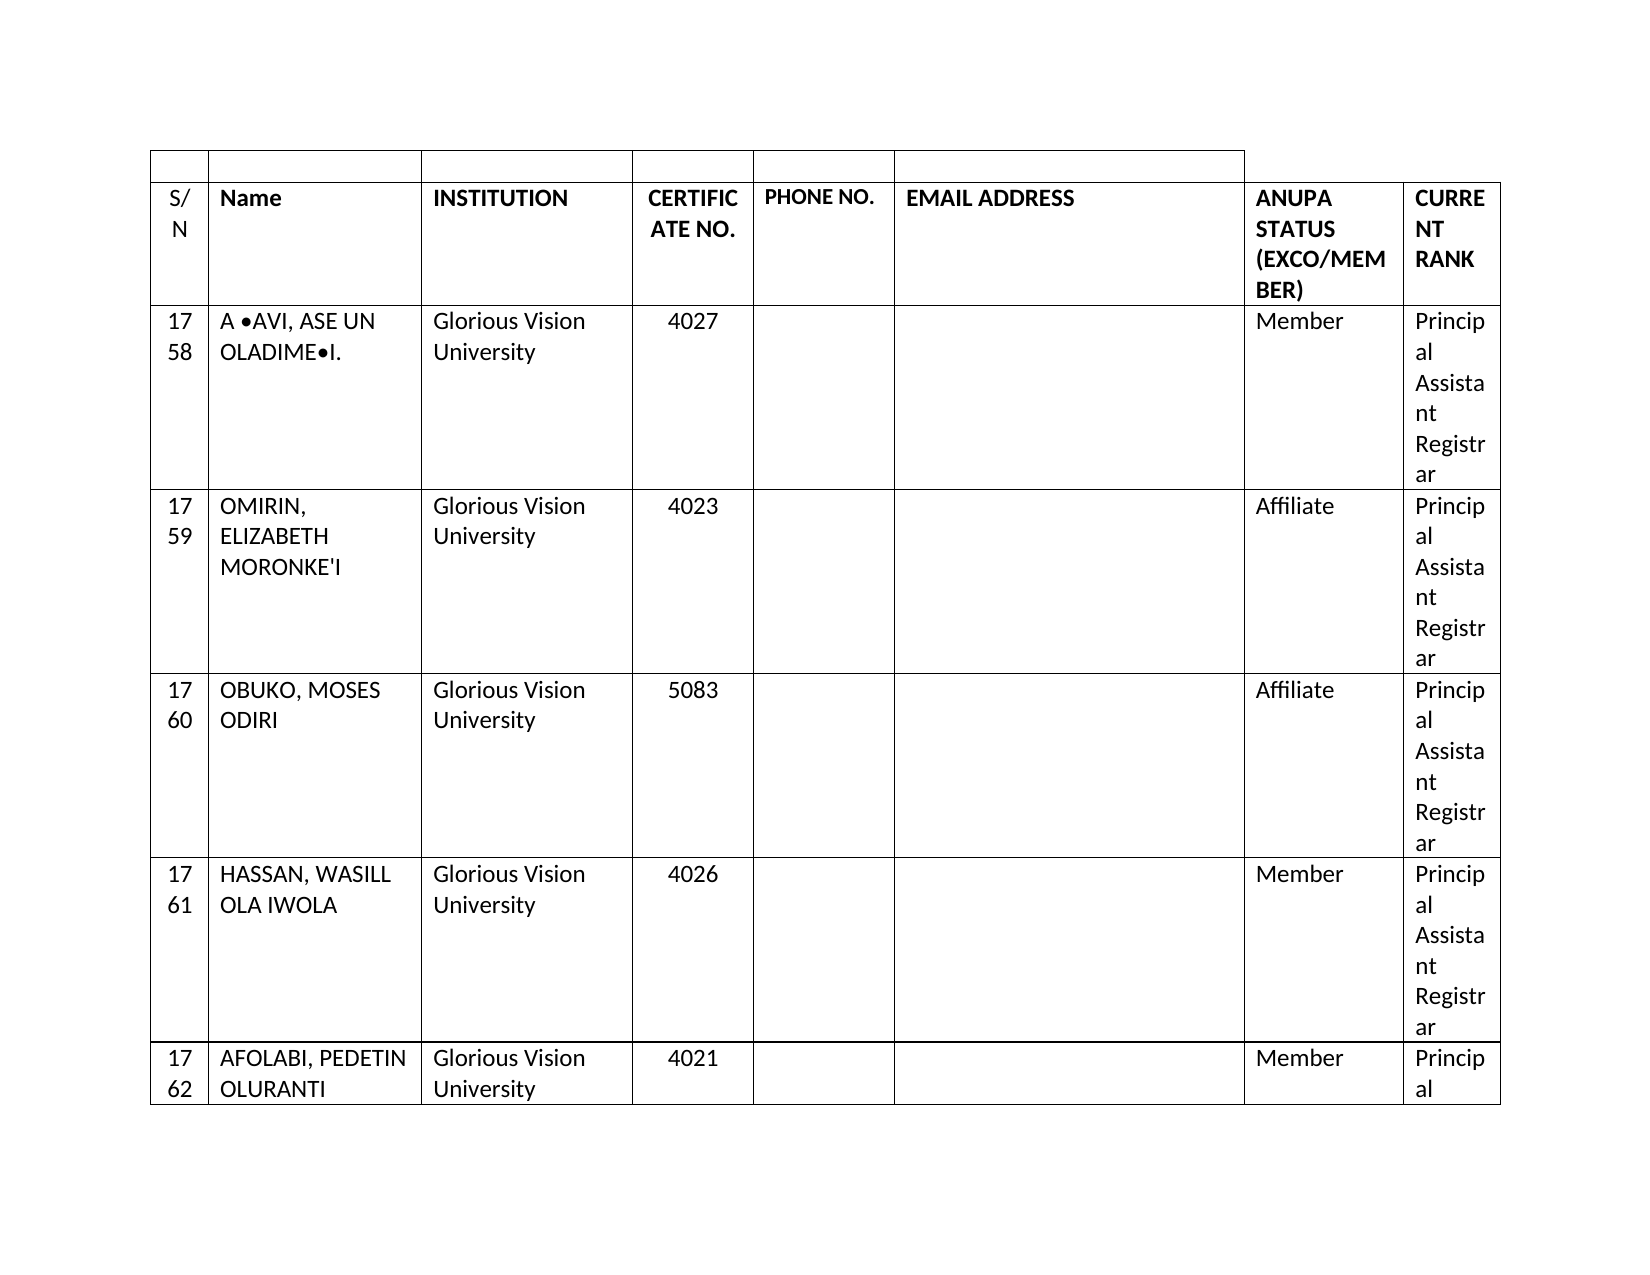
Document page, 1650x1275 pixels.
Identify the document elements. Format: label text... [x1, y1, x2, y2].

table_cell [754, 306, 894, 489]
table_cell HASSAN, WASILL OLA IWOLA [209, 858, 421, 1041]
table_header [754, 151, 894, 182]
table_cell OMIRIN, ELIZABETH MORONKE'I [209, 490, 421, 673]
table_cell Principal Assistant Registrar [1404, 490, 1500, 673]
table_cell 5083 [633, 674, 753, 857]
table_cell [895, 674, 1244, 857]
table_header [895, 151, 1244, 182]
table_cell PHONE NO. [754, 183, 894, 305]
table_cell [754, 1043, 894, 1103]
table_cell Glorious Vision University [422, 306, 632, 489]
table_cell ANUPA STATUS (EXCO/MEMBER) [1245, 183, 1403, 305]
table_cell [754, 674, 894, 857]
table_cell Affiliate [1245, 674, 1403, 857]
table_cell Affiliate [1245, 490, 1403, 673]
table_cell 1762 [151, 1043, 208, 1103]
table_cell [754, 490, 894, 673]
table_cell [422, 1043, 632, 1103]
table_cell Principal Assistant Registrar [1404, 674, 1500, 857]
table_cell INSTITUTION [422, 183, 632, 305]
table_cell 4027 [633, 306, 753, 489]
table_cell 4023 [633, 490, 753, 673]
table_cell [895, 490, 1244, 673]
table_header [633, 151, 753, 182]
table_cell S/N [151, 183, 208, 305]
table_cell 1759 [151, 490, 208, 673]
table_cell 1760 [151, 674, 208, 857]
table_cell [209, 1043, 421, 1103]
table_cell Glorious Vision University [422, 858, 632, 1041]
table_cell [1404, 1043, 1500, 1103]
table_cell Principal Assistant Registrar [1404, 858, 1500, 1041]
table_cell 1758 [151, 306, 208, 489]
table_header [422, 151, 632, 182]
table_header [151, 151, 208, 182]
table_cell [754, 858, 894, 1041]
table_cell OBUKO, MOSES ODIRI [209, 674, 421, 857]
table_cell Member [1245, 306, 1403, 489]
table_cell [895, 858, 1244, 1041]
table_cell 4021 [633, 1043, 753, 1103]
table_cell Member [1245, 1043, 1403, 1103]
table_cell Principal Assistant Registrar [1404, 306, 1500, 489]
table_cell [895, 306, 1244, 489]
table_cell A •AVI, ASE UN OLADIME•I. [209, 306, 421, 489]
table_cell CERTIFICATE NO. [633, 183, 753, 305]
table_cell Glorious Vision University [422, 674, 632, 857]
table_cell Member [1245, 858, 1403, 1041]
table_cell [895, 1043, 1244, 1103]
table_cell Name [209, 183, 421, 305]
table_cell EMAIL ADDRESS [895, 183, 1244, 305]
table_cell 4026 [633, 858, 753, 1041]
table_cell 1761 [151, 858, 208, 1041]
table_cell Glorious Vision University [422, 490, 632, 673]
table_cell CURRENT RANK [1404, 183, 1500, 305]
table_header [209, 151, 421, 182]
